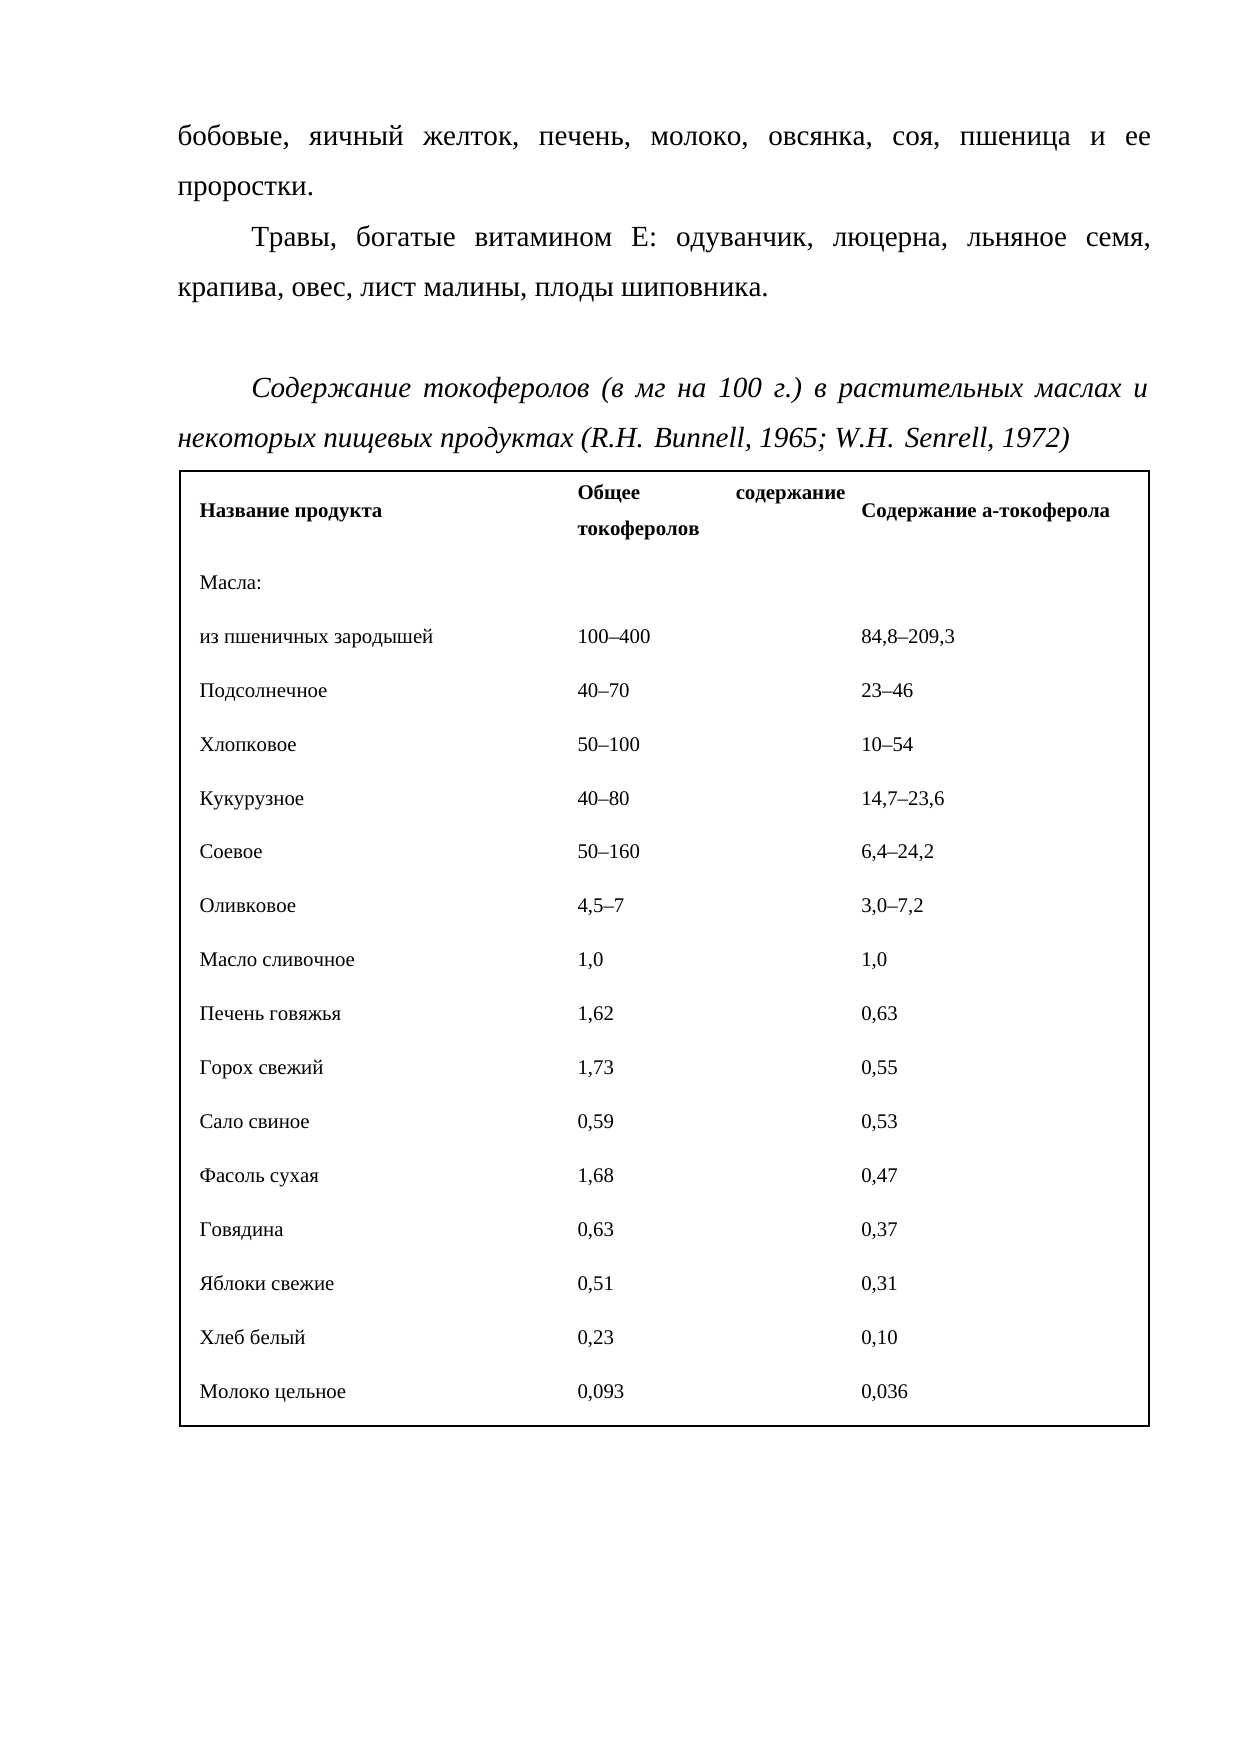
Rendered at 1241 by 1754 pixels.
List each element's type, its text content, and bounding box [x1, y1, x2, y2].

text Содержание токоферолов (в мг на .) в растительных маслах и некоторых пищевых продуктах (R.H. Bunnell, 1965; W.H. Senrell, 1972) [177, 370, 1152, 453]
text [177, 118, 1152, 202]
text Травы, богатые витамином Е: одуванчик, люцерна, льняное семя, крапива, овес, лист малины, плоды шиповника. [177, 219, 1152, 303]
table_header [181, 472, 1148, 1425]
